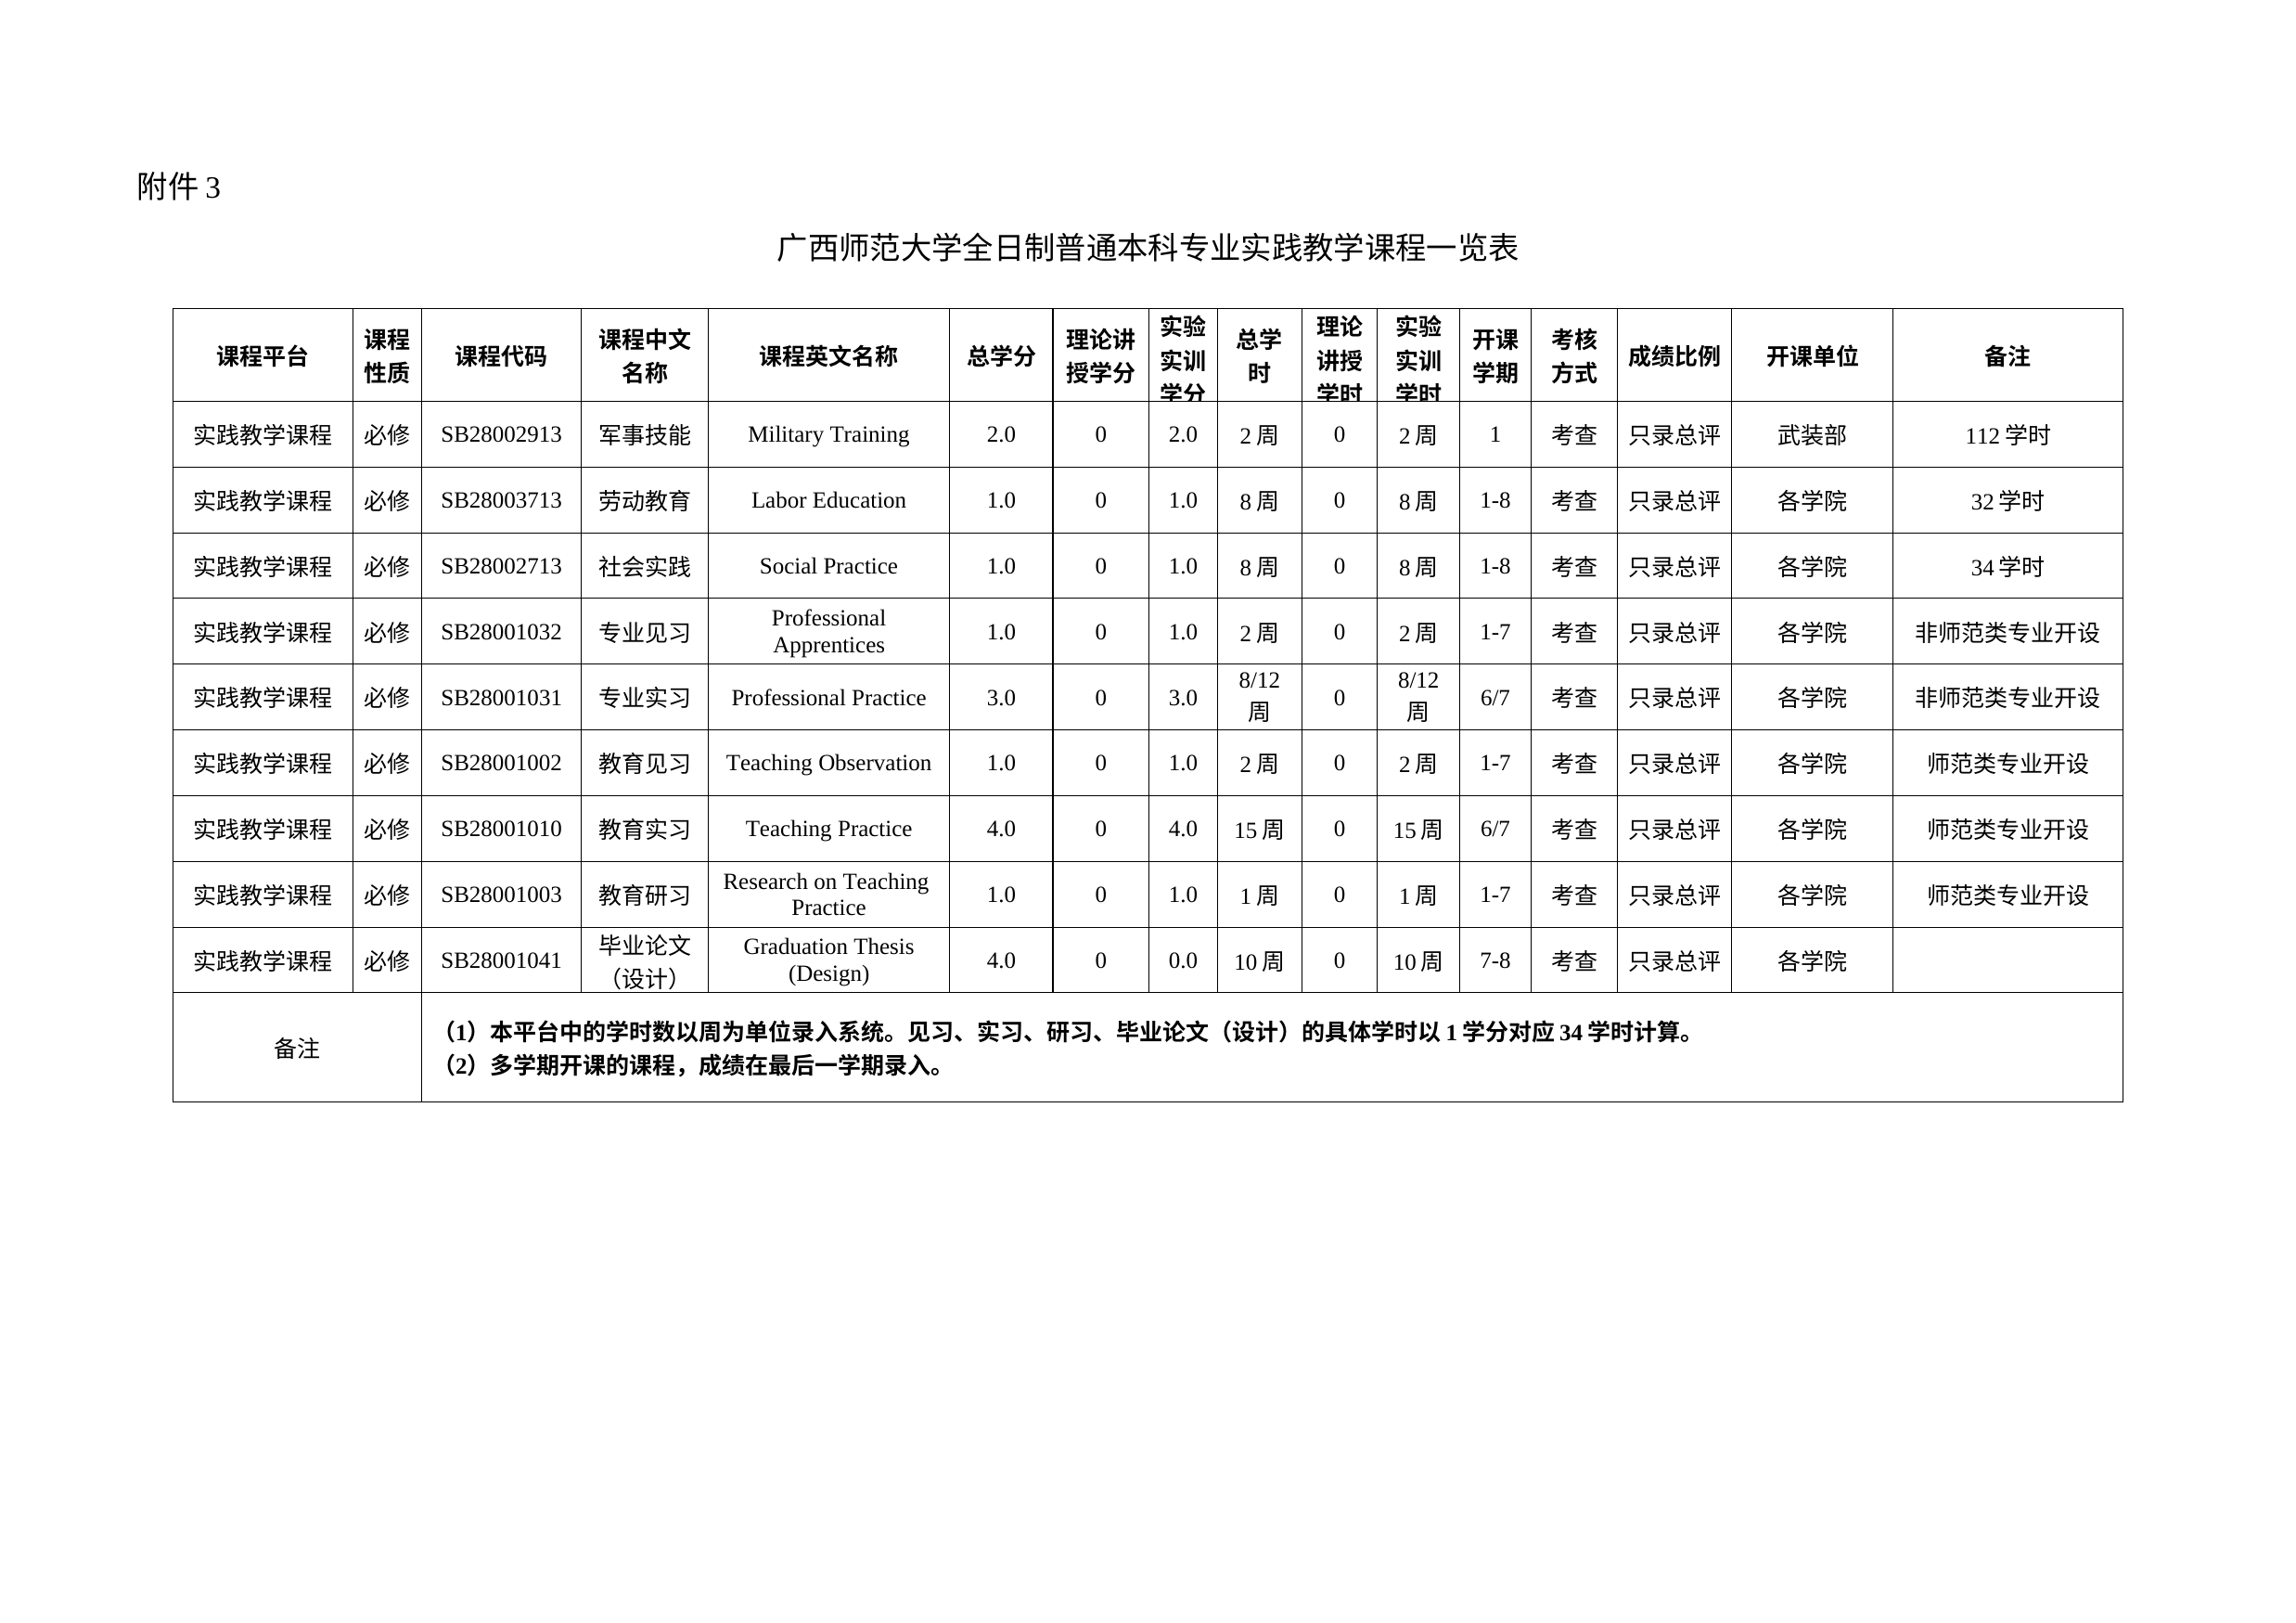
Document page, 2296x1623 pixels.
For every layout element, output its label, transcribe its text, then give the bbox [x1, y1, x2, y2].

table_cell 只录总评 [1618, 468, 1731, 532]
table_cell 实践教学课程 [173, 599, 353, 663]
table_cell 1.0 [1149, 534, 1217, 598]
table_cell 0 [1054, 730, 1148, 795]
table_cell 教育见习 [582, 730, 708, 795]
table_cell 8周 [1218, 534, 1302, 598]
text 广西师范大学全日制普通本科专业实践教学课程一览表 [137, 215, 2159, 277]
table_cell 师范类专业开设 [1893, 730, 2123, 795]
table_cell Military Training [709, 402, 949, 467]
table_cell 2周 [1378, 730, 1459, 795]
table_cell 必修 [353, 730, 421, 795]
table_cell SB28001041 [422, 928, 581, 992]
table_cell 0 [1054, 862, 1148, 926]
table_cell 2周 [1218, 730, 1302, 795]
table_cell 考查 [1532, 664, 1617, 729]
table_cell 劳动教育 [582, 468, 708, 532]
table_cell 1.0 [1149, 468, 1217, 532]
table_cell SB28001010 [422, 796, 581, 861]
table_cell 8/12周 [1218, 664, 1302, 729]
table_header 考核方式 [1532, 309, 1617, 401]
table_cell 2.0 [1149, 402, 1217, 467]
table_header 课程性质 [353, 309, 421, 401]
table_cell 考查 [1532, 402, 1617, 467]
table_cell 师范类专业开设 [1893, 862, 2123, 926]
table_cell 只录总评 [1618, 664, 1731, 729]
table_cell 1-7 [1460, 862, 1531, 926]
table_cell 6/7 [1460, 796, 1531, 861]
table_cell 各学院 [1732, 599, 1892, 663]
table_cell 0 [1054, 796, 1148, 861]
table_cell 武装部 [1732, 402, 1892, 467]
table_cell 1-8 [1460, 534, 1531, 598]
table_header 总学分 [950, 309, 1052, 401]
table_cell 1-8 [1460, 468, 1531, 532]
table_cell Graduation Thesis (Design) [709, 928, 949, 992]
table_cell 必修 [353, 534, 421, 598]
table_cell SB28003713 [422, 468, 581, 532]
table_cell 0 [1302, 534, 1377, 598]
table_cell 32学时 [1893, 468, 2123, 532]
table_cell 2周 [1378, 402, 1459, 467]
table_header 成绩比例 [1618, 309, 1731, 401]
table_cell SB28001002 [422, 730, 581, 795]
table_cell Professional Practice [709, 664, 949, 729]
table_cell 0 [1302, 599, 1377, 663]
table_cell 0 [1302, 468, 1377, 532]
table_cell 各学院 [1732, 468, 1892, 532]
table_header 开课学期 [1460, 309, 1531, 401]
table_cell 必修 [353, 402, 421, 467]
table_cell 必修 [353, 928, 421, 992]
table_cell 必修 [353, 599, 421, 663]
table_cell 考查 [1532, 862, 1617, 926]
table_cell 0 [1054, 928, 1148, 992]
table_header 开课单位 [1732, 309, 1892, 401]
table_cell 2周 [1378, 599, 1459, 663]
table_cell 1.0 [1149, 730, 1217, 795]
table_cell 各学院 [1732, 664, 1892, 729]
table_cell 教育研习 [582, 862, 708, 926]
table_cell 1 [1460, 402, 1531, 467]
table_cell 1.0 [950, 599, 1052, 663]
table_cell 各学院 [1732, 796, 1892, 861]
table_cell 1周 [1378, 862, 1459, 926]
table_cell 0 [1302, 796, 1377, 861]
table_cell 只录总评 [1618, 730, 1731, 795]
table_cell 只录总评 [1618, 796, 1731, 861]
table_cell 非师范类专业开设 [1893, 664, 2123, 729]
table_cell 各学院 [1732, 730, 1892, 795]
table_cell 0 [1054, 534, 1148, 598]
table_cell 1.0 [1149, 599, 1217, 663]
table_cell 考查 [1532, 730, 1617, 795]
table_cell Teaching Practice [709, 796, 949, 861]
table_header 课程代码 [422, 309, 581, 401]
table_cell Research on Teaching Practice [709, 862, 949, 926]
table_cell 必修 [353, 468, 421, 532]
table_cell 实践教学课程 [173, 468, 353, 532]
table_cell 各学院 [1732, 862, 1892, 926]
table_cell 非师范类专业开设 [1893, 599, 2123, 663]
table_cell SB28001003 [422, 862, 581, 926]
table_cell 4.0 [950, 796, 1052, 861]
table_cell 各学院 [1732, 534, 1892, 598]
table_cell 专业见习 [582, 599, 708, 663]
table_cell 专业实习 [582, 664, 708, 729]
table_cell 只录总评 [1618, 862, 1731, 926]
table_cell 4.0 [950, 928, 1052, 992]
table_cell 1-7 [1460, 730, 1531, 795]
table_header 课程英文名称 [709, 309, 949, 401]
table_cell 15周 [1378, 796, 1459, 861]
table_cell Professional Apprentices [709, 599, 949, 663]
table_cell 实践教学课程 [173, 402, 353, 467]
table_cell 0 [1302, 402, 1377, 467]
table_cell 3.0 [1149, 664, 1217, 729]
table_cell 8周 [1378, 468, 1459, 532]
table_cell 3.0 [950, 664, 1052, 729]
table_cell 毕业论文 （设计） [582, 928, 708, 992]
table_cell 6/7 [1460, 664, 1531, 729]
table_cell 师范类专业开设 [1893, 796, 2123, 861]
table_cell 1周 [1218, 862, 1302, 926]
table_cell 1.0 [950, 730, 1052, 795]
table_cell 0 [1302, 862, 1377, 926]
table_cell 军事技能 [582, 402, 708, 467]
table_cell 1.0 [1149, 862, 1217, 926]
table_cell 2周 [1218, 599, 1302, 663]
table_cell 考查 [1532, 928, 1617, 992]
table_cell 必修 [353, 862, 421, 926]
table_cell 0 [1302, 664, 1377, 729]
table_header 课程平台 [173, 309, 353, 401]
table_cell 8周 [1378, 534, 1459, 598]
table_cell 实践教学课程 [173, 862, 353, 926]
table_cell 2.0 [950, 402, 1052, 467]
table_cell 1.0 [950, 468, 1052, 532]
table_cell 1-7 [1460, 599, 1531, 663]
table_cell 15周 [1218, 796, 1302, 861]
table_header 理论讲授学时 [1302, 309, 1377, 401]
table_cell 实践教学课程 [173, 928, 353, 992]
table_cell 0 [1302, 730, 1377, 795]
table_cell 实践教学课程 [173, 664, 353, 729]
table_cell SB28001032 [422, 599, 581, 663]
table_cell 考查 [1532, 796, 1617, 861]
table_header 理论讲授学分 [1054, 309, 1148, 401]
table_cell 只录总评 [1618, 599, 1731, 663]
table_cell 0 [1054, 402, 1148, 467]
table_cell 0 [1302, 928, 1377, 992]
table_cell 考查 [1532, 534, 1617, 598]
table_header 课程中文名称 [582, 309, 708, 401]
table_cell 各学院 [1732, 928, 1892, 992]
table_cell SB28001031 [422, 664, 581, 729]
table_header 实验实训学分 [1149, 309, 1217, 401]
table_cell 7-8 [1460, 928, 1531, 992]
table_cell 4.0 [1149, 796, 1217, 861]
table_cell 10周 [1378, 928, 1459, 992]
table_cell SB28002713 [422, 534, 581, 598]
table_cell Teaching Observation [709, 730, 949, 795]
table_cell 必修 [353, 796, 421, 861]
table_cell 10周 [1218, 928, 1302, 992]
table_header 总学时 [1218, 309, 1302, 401]
table_cell SB28002913 [422, 402, 581, 467]
table_cell 8/12周 [1378, 664, 1459, 729]
table_cell 备注 [173, 993, 421, 1101]
table_cell 0 [1054, 664, 1148, 729]
table_cell 只录总评 [1618, 534, 1731, 598]
table_cell 112学时 [1893, 402, 2123, 467]
table_cell Labor Education [709, 468, 949, 532]
text 附件3 [137, 154, 2159, 215]
table_cell 0.0 [1149, 928, 1217, 992]
table_cell 本平台中的学时数以周为单位录入系统。见习、实习、研习、毕业论文（设计）的具体学时以1学分对应34学时计算。 （2）多学期开课的课程，成绩在最后一学期录入。 [422, 993, 2123, 1101]
table_cell 考查 [1532, 468, 1617, 532]
table_cell 8周 [1218, 468, 1302, 532]
table_cell 0 [1054, 599, 1148, 663]
table_cell 只录总评 [1618, 402, 1731, 467]
table_cell 1.0 [950, 534, 1052, 598]
table_cell [1893, 928, 2123, 992]
table_cell 教育实习 [582, 796, 708, 861]
table_cell 0 [1054, 468, 1148, 532]
table_cell 实践教学课程 [173, 730, 353, 795]
table_cell 必修 [353, 664, 421, 729]
table_cell Social Practice [709, 534, 949, 598]
table_cell 1.0 [950, 862, 1052, 926]
table_cell 2周 [1218, 402, 1302, 467]
table_cell 34学时 [1893, 534, 2123, 598]
table_header 实验实训学时 [1378, 309, 1459, 401]
table_cell 考查 [1532, 599, 1617, 663]
table_cell 实践教学课程 [173, 796, 353, 861]
table_cell 实践教学课程 [173, 534, 353, 598]
table_cell 只录总评 [1618, 928, 1731, 992]
table_cell 社会实践 [582, 534, 708, 598]
table_header 备注 [1893, 309, 2123, 401]
